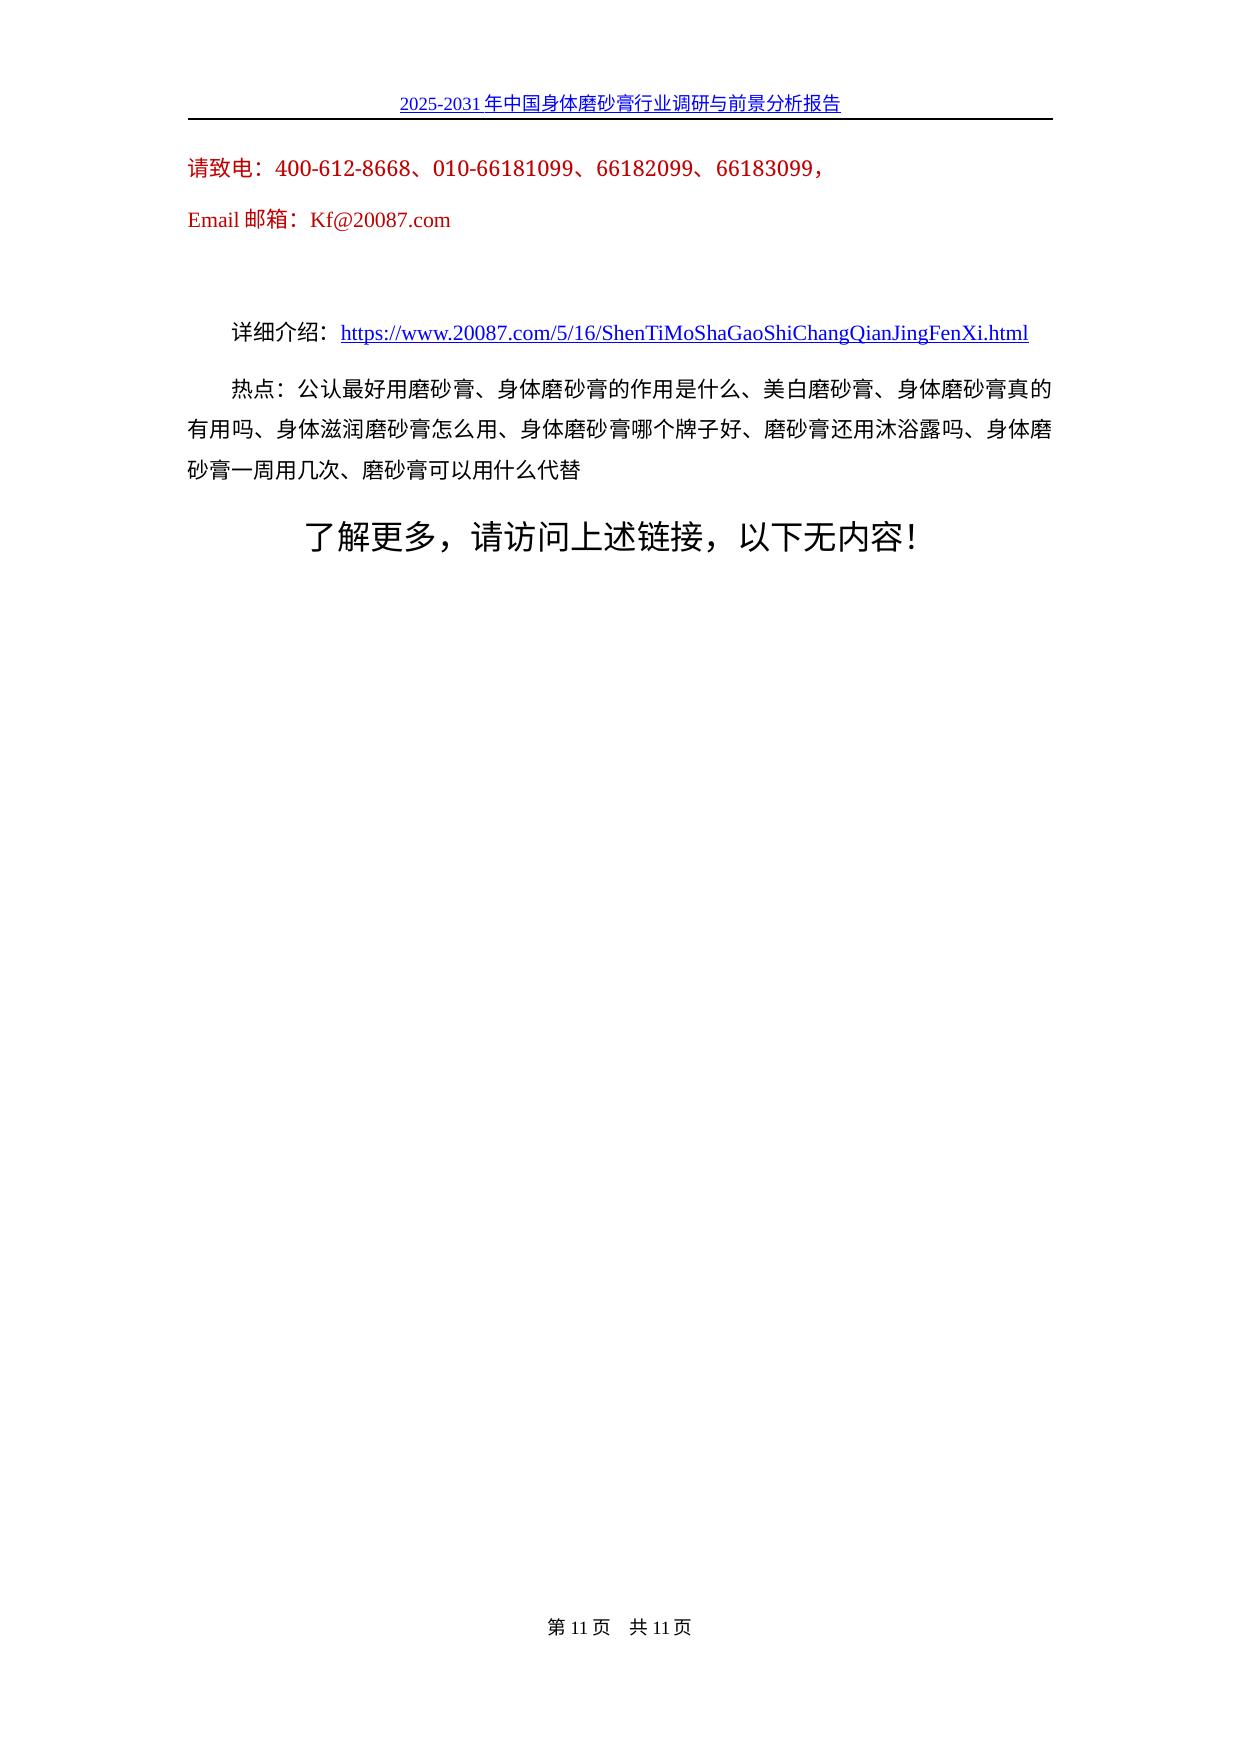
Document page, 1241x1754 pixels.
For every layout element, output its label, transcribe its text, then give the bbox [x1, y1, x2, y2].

title 了解更多，请访问上述链接，以下无内容！ [187, 503, 1053, 568]
text 热点：公认最好用磨砂膏、身体磨砂膏的作用是什么、美白磨砂膏、身体磨砂膏真的有用吗、身体滋润磨砂膏怎么用、身体磨砂膏哪个牌子好、磨砂膏还用沐浴露吗、身体磨砂膏一周用几次、磨砂膏可以用什么代替 [187, 371, 1053, 485]
text 详细介绍：https://www.20087.com/5/16/ShenTiMoShaGaoShiChangQianJingFenXi.html [187, 315, 1053, 347]
text Email邮箱：Kf@20087.com [187, 202, 1053, 234]
text 请致电：400-612-8668、010-66181099、66182099、66183099， [187, 150, 1053, 183]
